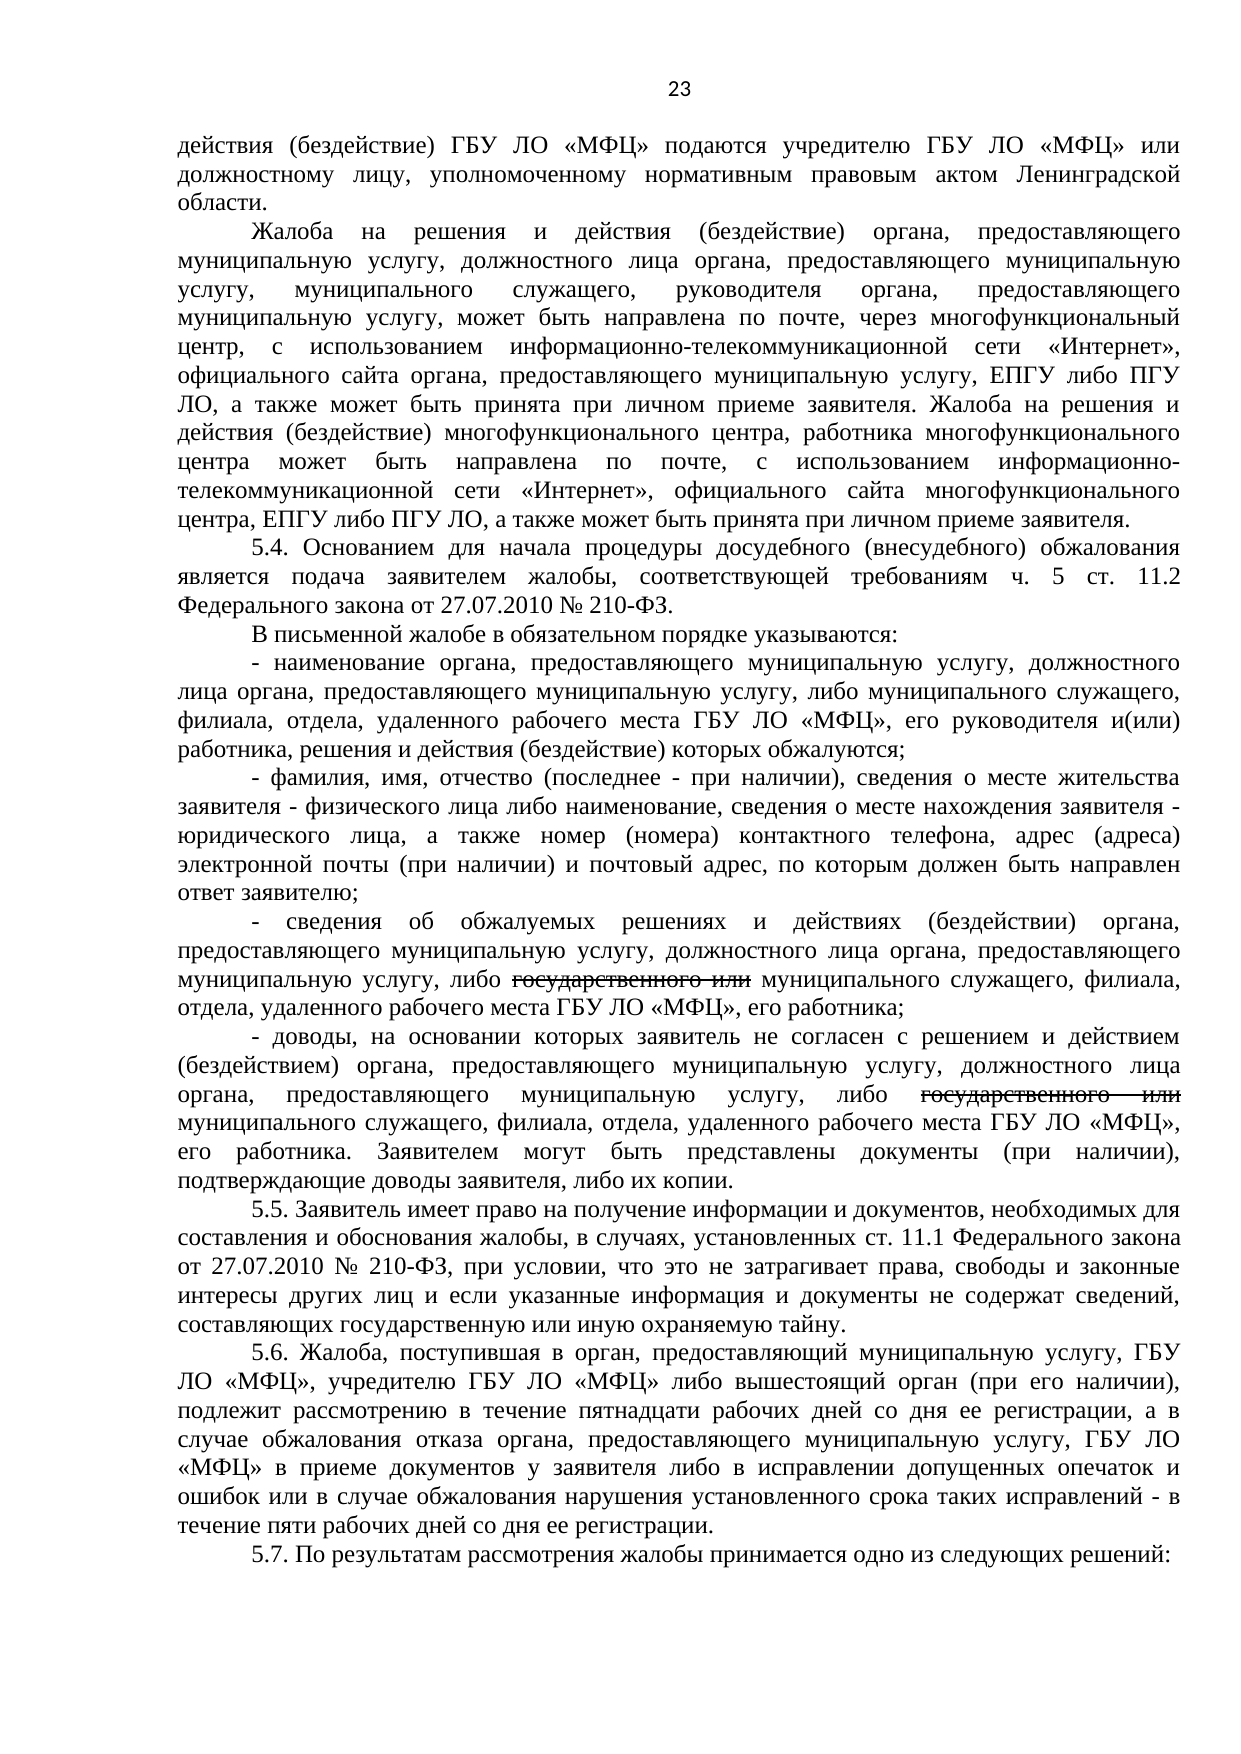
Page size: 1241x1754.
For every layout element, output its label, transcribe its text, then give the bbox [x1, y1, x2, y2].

text - наименование органа, предоставляющего муниципальную услугу, должностного лица органа, предоставляющего муниципальную услугу, либо муниципального служащего, филиала, отдела, удаленного рабочего места ГБУ ЛО «МФЦ», его руководителя и(или) работника, решения и действия (бездействие) которых обжалуются; [177, 647, 1181, 762]
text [177, 130, 1181, 216]
text 5.4. Основанием для начала процедуры досудебного (внесудебного) обжалования является подача заявителем жалобы, соответствующей требованиям ч. 5 ст. 11.2 Федерального закона от 27.07.2010 № 210-ФЗ. [177, 532, 1181, 619]
text В письменной жалобе в обязательном порядке указываются: [177, 619, 1181, 647]
text - сведения об обжалуемых решениях и действиях (бездействии) органа, предоставляющего муниципальную услугу, должностного лица органа, предоставляющего муниципальную услугу, либо государственного или муниципального служащего, филиала, отдела, удаленного рабочего места ГБУ ЛО «МФЦ», его работника; [177, 906, 1181, 1021]
text 5.5. Заявитель имеет право на получение информации и документов, необходимых для составления и обоснования жалобы, в случаях, установленных ст. 11.1 Федерального закона от 27.07.2010 № 210-ФЗ, при условии, что это не затрагивает права, свободы и законные интересы других лиц и если указанные информация и документы не содержат сведений, составляющих государственную или иную охраняемую тайну. [177, 1194, 1181, 1337]
text 5.7. По результатам рассмотрения жалобы принимается одно из следующих решений: [177, 1539, 1181, 1567]
text - доводы, на основании которых заявитель не согласен с решением и действием (бездействием) органа, предоставляющего муниципальную услугу, должностного лица органа, предоставляющего муниципальную услугу, либо государственного или муниципального служащего, филиала, отдела, удаленного рабочего места ГБУ ЛО «МФЦ», его работника. Заявителем могут быть представлены документы (при наличии), подтверждающие доводы заявителя, либо их копии. [177, 1021, 1181, 1194]
text - фамилия, имя, отчество (последнее - при наличии), сведения о месте жительства заявителя - физического лица либо наименование, сведения о месте нахождения заявителя - юридического лица, а также номер (номера) контактного телефона, адрес (адреса) электронной почты (при наличии) и почтовый адрес, по которым должен быть направлен ответ заявителю; [177, 762, 1181, 906]
text 5.6. Жалоба, поступившая в орган, предоставляющий муниципальную услугу, ГБУ ЛО «МФЦ», учредителю ГБУ ЛО «МФЦ» либо вышестоящий орган (при его наличии), подлежит рассмотрению в течение пятнадцати рабочих дней со дня ее регистрации, а в случае обжалования отказа органа, предоставляющего муниципальную услугу, ГБУ ЛО «МФЦ» в приеме документов у заявителя либо в исправлении допущенных опечаток и ошибок или в случае обжалования нарушения установленного срока таких исправлений - в течение пяти рабочих дней со дня ее регистрации. [177, 1337, 1181, 1539]
text Жалоба на решения и действия (бездействие) органа, предоставляющего муниципальную услугу, должностного лица органа, предоставляющего муниципальную услугу, муниципального служащего, руководителя органа, предоставляющего муниципальную услугу, может быть направлена по почте, через многофункциональный центр, с использованием информационно-телекоммуникационной сети «Интернет», официального сайта органа, предоставляющего муниципальную услугу, ЕПГУ либо ПГУ ЛО, а также может быть принята при личном приеме заявителя. Жалоба на решения и действия (бездействие) многофункционального центра, работника многофункционального центра может быть направлена по почте, с использованием информационно-телекоммуникационной сети «Интернет», официального сайта многофункционального центра, ЕПГУ либо ПГУ ЛО, а также может быть принята при личном приеме заявителя. [177, 216, 1181, 532]
